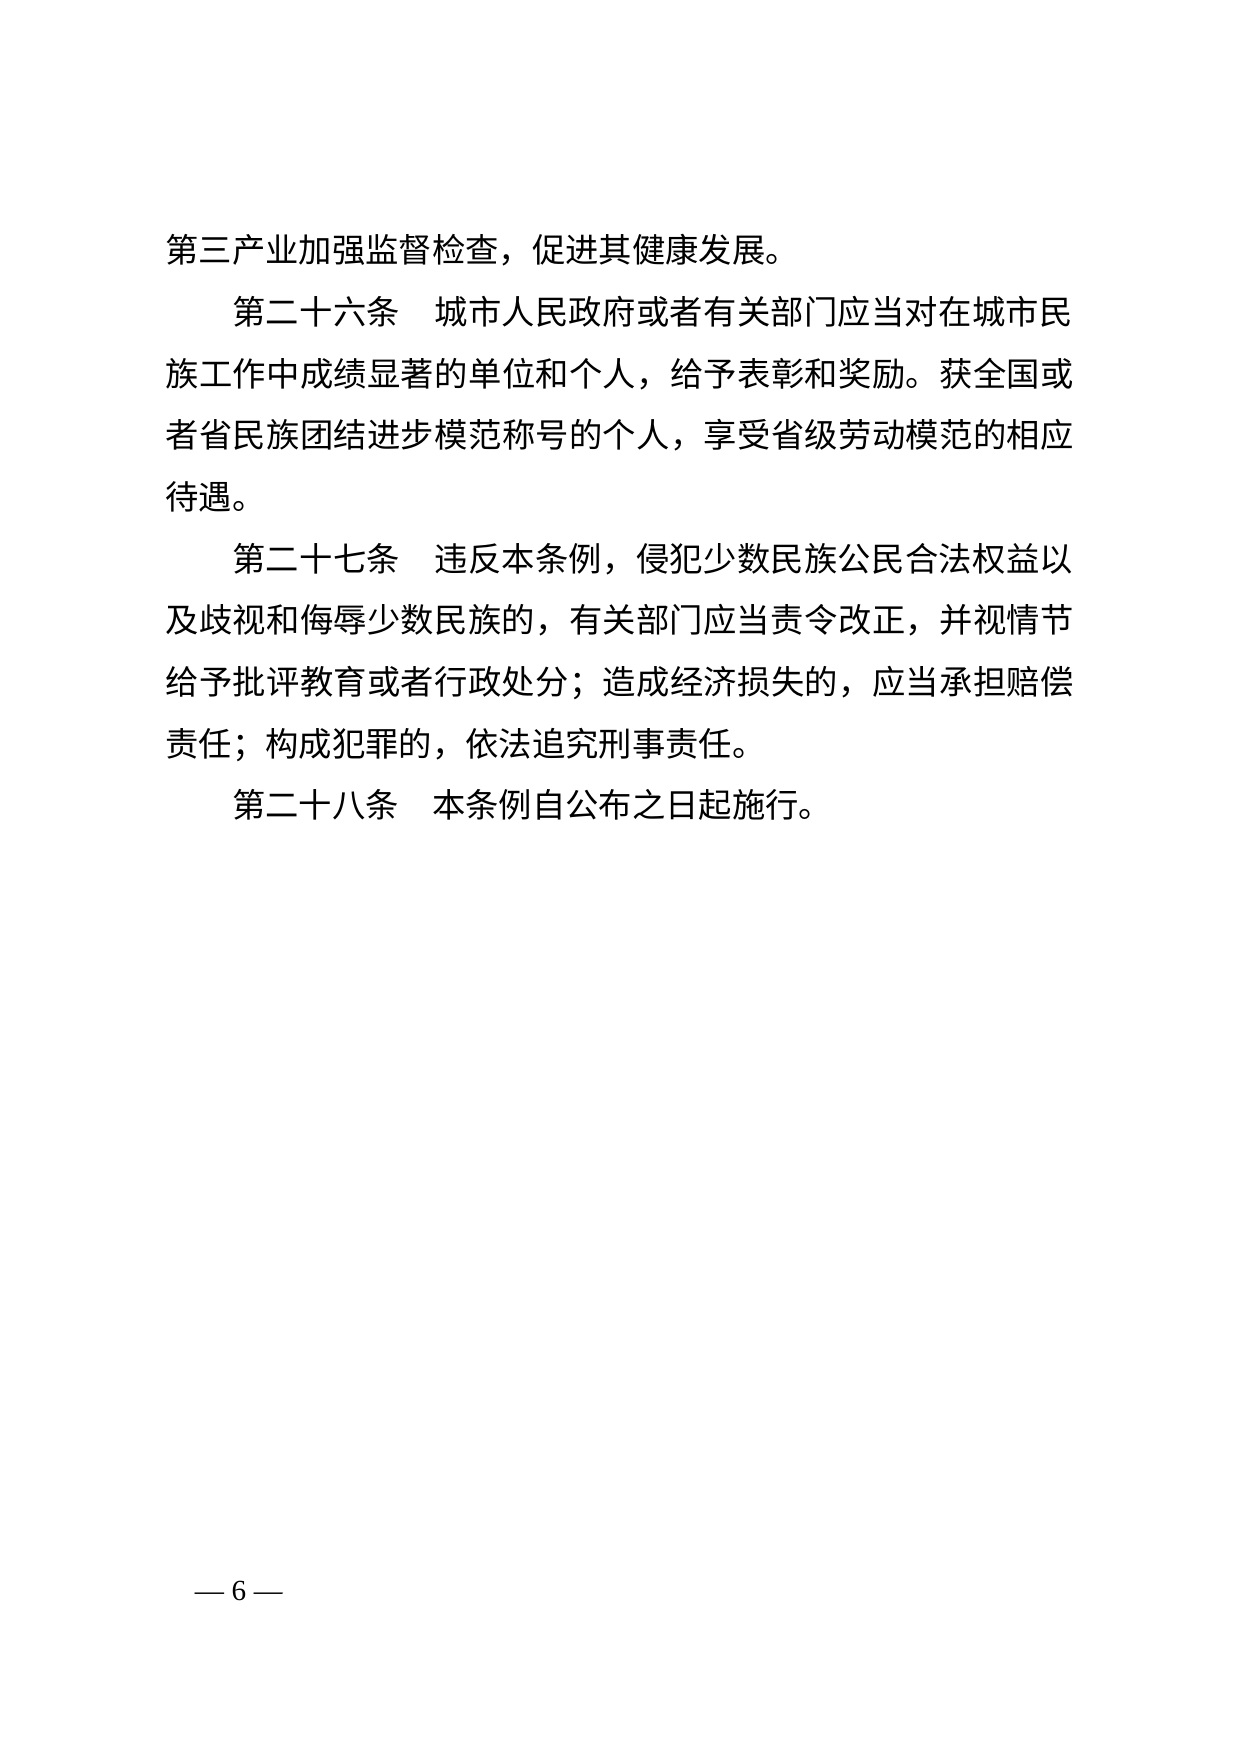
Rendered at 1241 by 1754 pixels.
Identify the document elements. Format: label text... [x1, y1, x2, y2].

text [165, 214, 1075, 275]
text 第二十八条 本条例自公布之日起施行。 [165, 769, 1075, 830]
text 第二十七条 违反本条例，侵犯少数民族公民合法权益以及歧视和侮辱少数民族的，有关部门应当责令改正，并视情节给予批评教育或者行政处分；造成经济损失的，应当承担赔偿责任；构成犯罪的，依法追究刑事责任。 [165, 522, 1075, 769]
text 第二十六条 城市人民政府或者有关部门应当对在城市民族工作中成绩显著的单位和个人，给予表彰和奖励。获全国或者省民族团结进步模范称号的个人，享受省级劳动模范的相应待遇。 [165, 275, 1075, 522]
